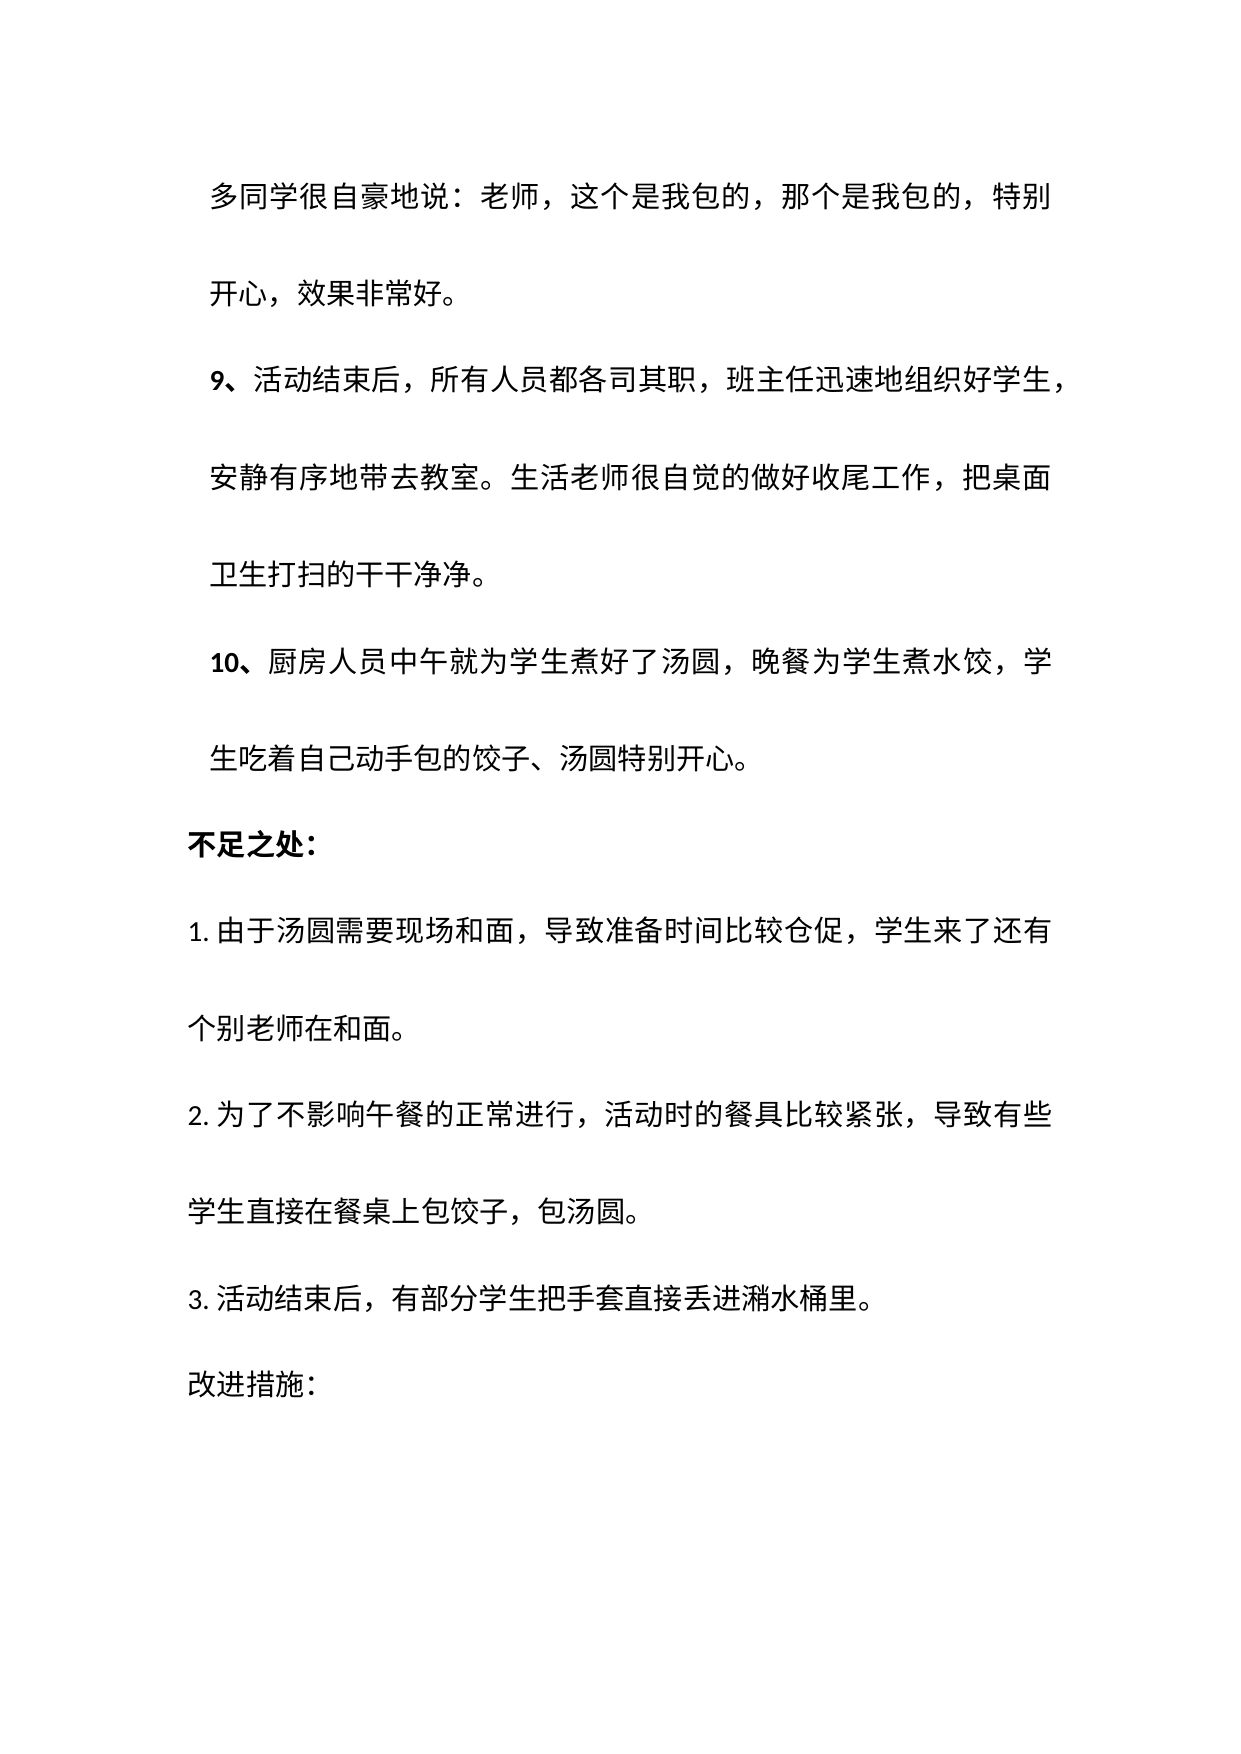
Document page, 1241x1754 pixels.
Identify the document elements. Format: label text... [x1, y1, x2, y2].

list 活动结束后，所有人员都各司其职，班主任迅速地组织好学生，安静有序地带去教室。生活老师很自觉的做好收尾工作，把桌面卫生打扫的干干净净。 [209, 346, 1053, 606]
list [209, 162, 1053, 324]
list 为了不影响午餐的正常进行，活动时的餐具比较紧张，导致有些学生直接在餐桌上包饺子，包汤圆。 [187, 1080, 1053, 1243]
list 改进措施： [187, 1350, 1053, 1415]
list 由于汤圆需要现场和面，导致准备时间比较仓促，学生来了还有个别老师在和面。 [187, 897, 1053, 1059]
list 不足之处： [187, 810, 1053, 875]
list 厨房人员中午就为学生煮好了汤圆，晚餐为学生煮水饺，学生吃着自己动手包的饺子、汤圆特别开心。 [209, 627, 1053, 789]
list 活动结束后，有部分学生把手套直接丢进潲水桶里。 [187, 1264, 1053, 1329]
